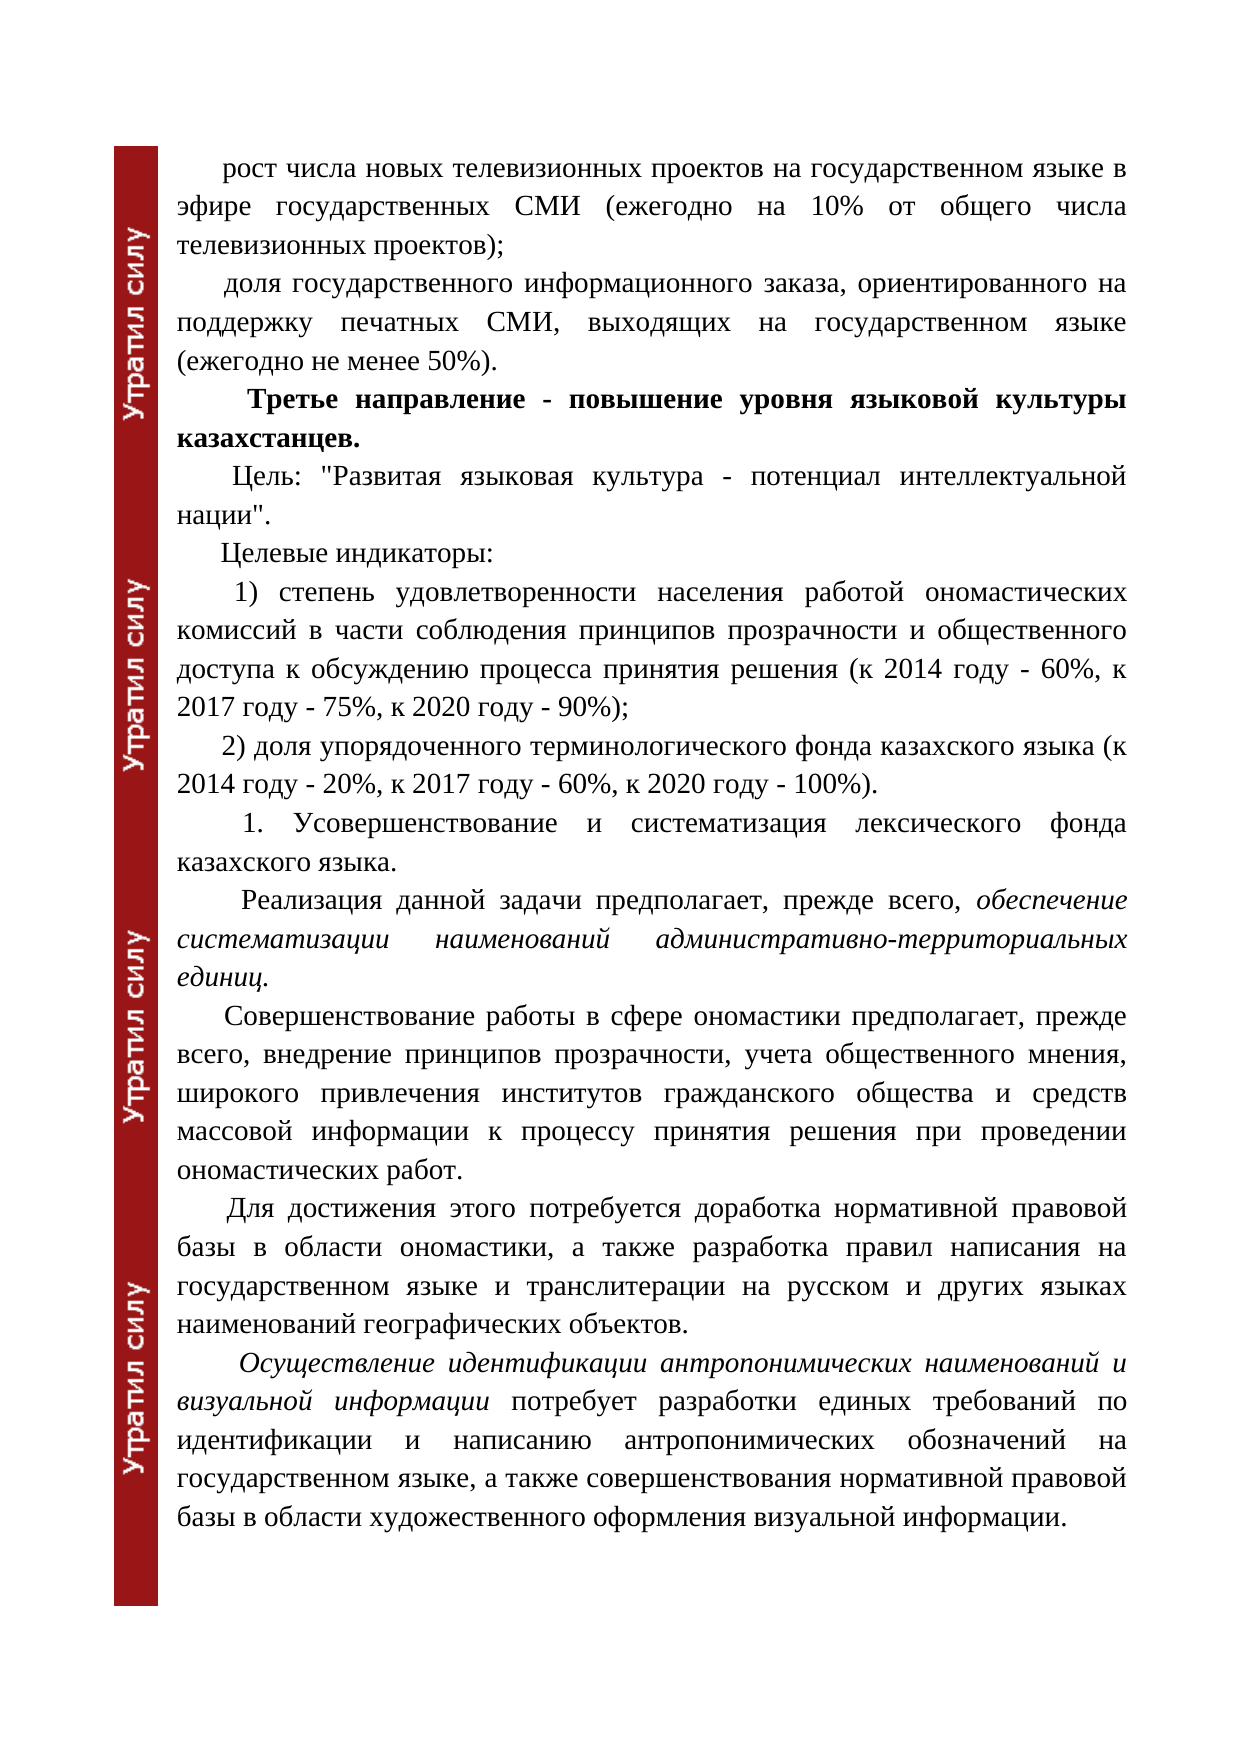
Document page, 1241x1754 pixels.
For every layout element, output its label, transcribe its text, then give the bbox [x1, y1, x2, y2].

text Осуществление идентификации антропонимических наименований и визуальной информации потребует разработки единых требований по идентификации и написанию антропонимических обозначений на государственном языке, а также совершенствования нормативной правовой базы в области художественного оформления визуальной информации. [112, 1345, 1128, 1532]
text доля государственного информационного заказа, ориентированного на поддержку печатных СМИ, выходящих на государственном языке (ежегодно не менее 50%). [112, 266, 1128, 376]
text 1) степень удовлетворенности населения работой ономастических комиссий в части соблюдения принципов прозрачности и общественного доступа к обсуждению процесса принятия решения (к 2014 году - 60%, к 2017 году - 75%, к 2020 году - 90%); [112, 574, 1128, 723]
text рост числа новых телевизионных проектов на государственном языке в эфире государственных СМИ (ежегодно на 10% от общего числа телевизионных проектов); [112, 150, 1128, 261]
text Совершенствование работы в сфере ономастики предполагает, прежде всего, внедрение принципов прозрачности, учета общественного мнения, широкого привлечения институтов гражданского общества и средств массовой информации к процессу принятия решения при проведении ономастических работ. [112, 998, 1128, 1186]
picture [114, 877, 158, 882]
picture [114, 1340, 158, 1345]
text Целевые индикаторы: [112, 535, 1128, 569]
picture [114, 146, 158, 150]
picture [114, 723, 158, 728]
text Для достижения этого потребуется доработка нормативной правовой базы в области ономастики, а также разработка правил написания на государственном языке и транслитерации на русском и других языках наименований географических объектов. [112, 1191, 1128, 1340]
picture [114, 993, 158, 998]
text 1. Усовершенствование и систематизация лексического фонда казахского языка. [112, 805, 1128, 877]
picture [114, 530, 158, 535]
text Реализация данной задачи предполагает, прежде всего, обеспечение систематизации наименований административно-территориальных единиц. [112, 882, 1128, 993]
text 2) доля упорядоченного терминологического фонда казахского языка (к 2014 году - 20%, к 2017 году - 60%, к 2020 году - 100%). [112, 728, 1128, 800]
picture [114, 453, 158, 458]
picture [114, 800, 158, 805]
text Третье направление - повышение уровня языковой культуры казахстанцев. [112, 381, 1128, 453]
picture [114, 261, 158, 266]
picture [114, 1186, 158, 1191]
picture [114, 376, 158, 381]
picture [114, 569, 158, 574]
picture [114, 1532, 158, 1606]
text Цель: "Развитая языковая культура - потенциал интеллектуальной нации". [112, 458, 1128, 530]
